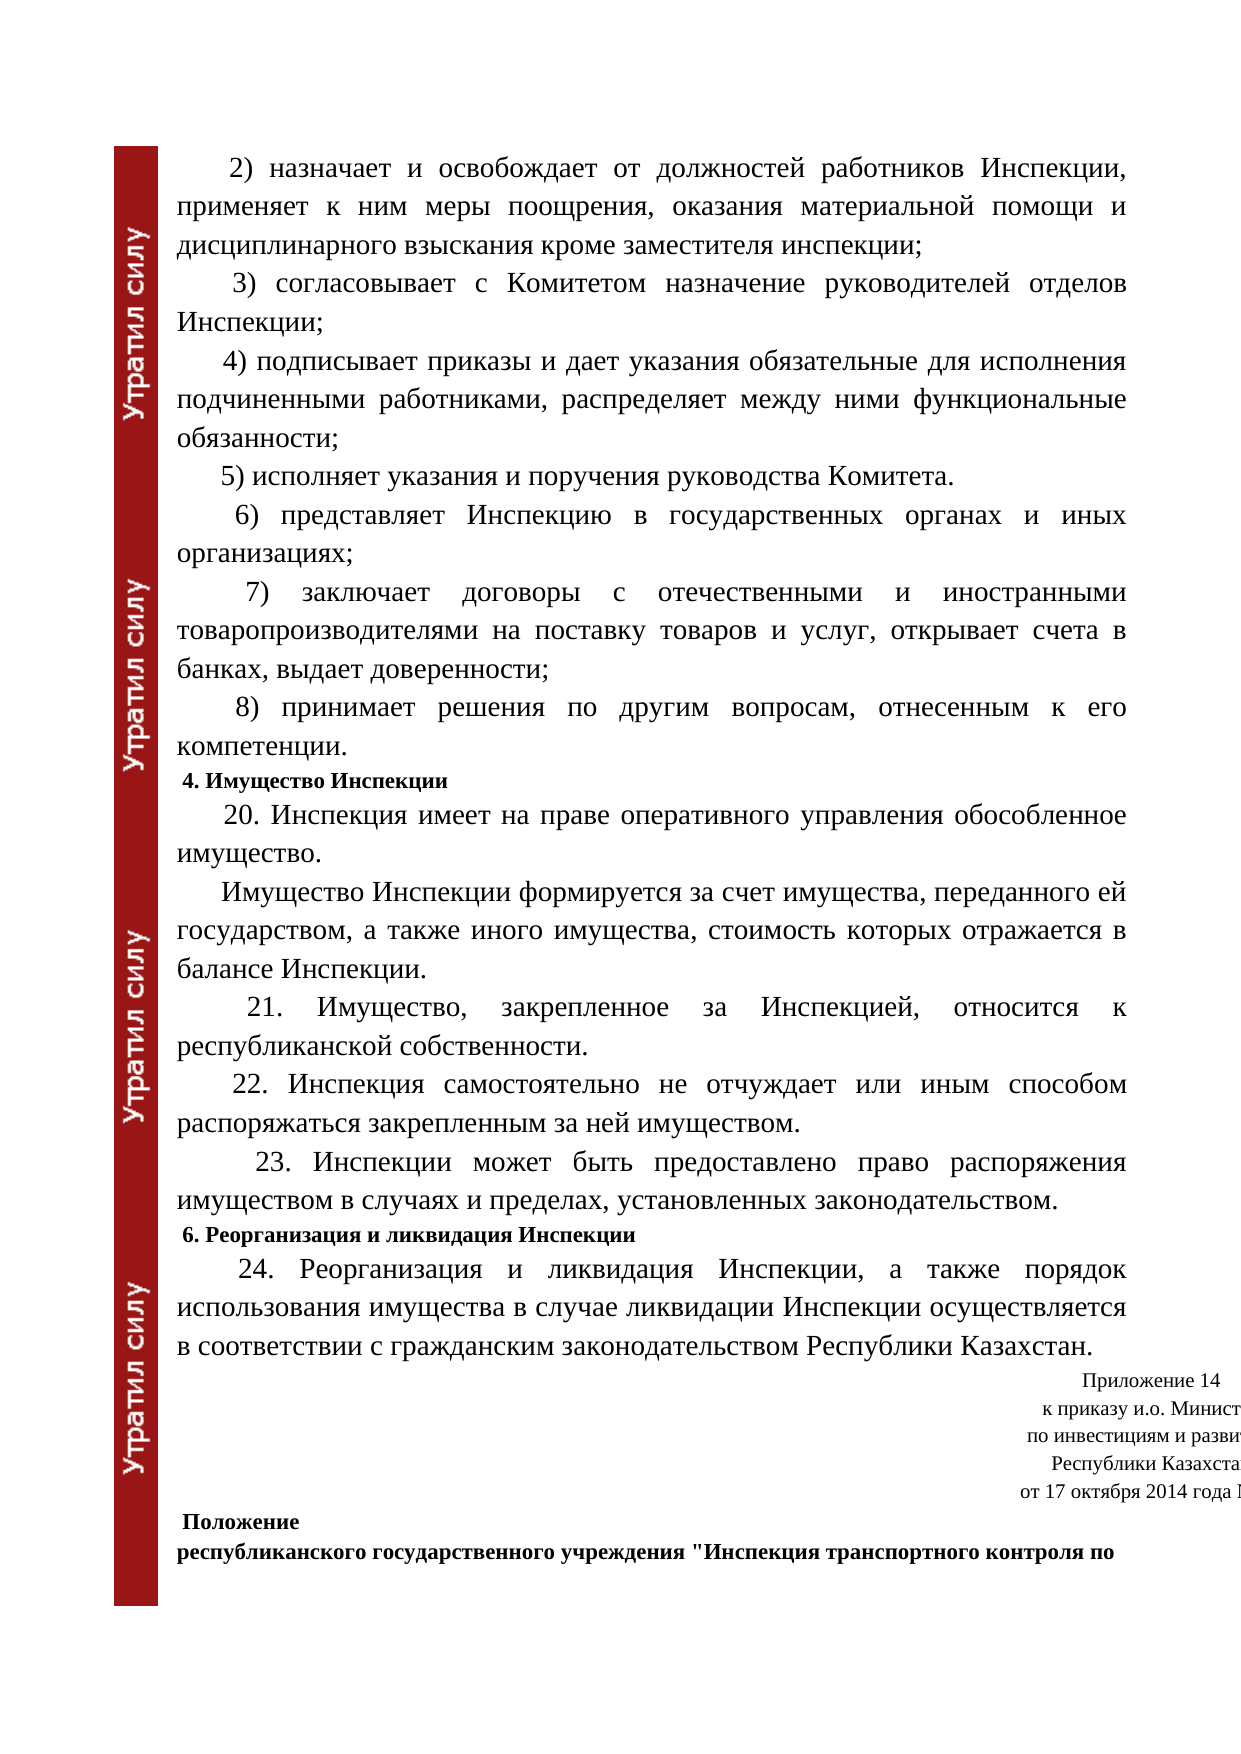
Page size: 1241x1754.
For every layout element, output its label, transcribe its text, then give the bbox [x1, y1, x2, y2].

picture [114, 1565, 158, 1606]
text 20. Инспекция имеет на праве оперативного управления обособленное имущество. [112, 797, 1128, 869]
picture [114, 569, 158, 574]
text 6) представляет Инспекцию в государственных органах и иных организациях; [112, 497, 1128, 569]
text 24. Реорганизация и ликвидация Инспекции, а также порядок использования имущества в случае ликвидации Инспекции осуществляется в соответствии с гражданским законодательством Республики Казахстан. [112, 1251, 1128, 1362]
picture [114, 684, 158, 689]
text 2) назначает и освобождает от должностей работников Инспекции, применяет к ним меры поощрения, оказания материальной помощи и дисциплинарного взыскания кроме заместителя инспекции; [112, 150, 1128, 261]
text 4) подписывает приказы и дает указания обязательные для исполнения подчиненными работниками, распределяет между ними функциональные обязанности; [112, 343, 1128, 453]
picture [114, 869, 158, 874]
text 8) принимает решения по другим вопросам, отнесенным к его компетенции. [112, 689, 1128, 762]
text Имущество Инспекции формируется за счет имущества, переданного ей государством, а также иного имущества, стоимость которых отражается в балансе Инспекции. [112, 874, 1128, 984]
text 5) исполняет указания и поручения руководства Комитета. [112, 458, 1128, 492]
picture [114, 1247, 158, 1251]
picture [114, 762, 158, 767]
text 3) согласовывает с Комитетом назначение руководителей отделов Инспекции; [112, 266, 1128, 338]
picture [114, 1139, 158, 1144]
picture [114, 338, 158, 343]
text 6. Реорганизация и ликвидация Инспекции [112, 1221, 1128, 1247]
picture [114, 984, 158, 989]
text 7) заключает договоры с отечественными и иностранными товаропроизводителями на поставку товаров и услуг, открывает счета в банках, выдает доверенности; [112, 574, 1128, 684]
picture [114, 1362, 158, 1367]
text 21. Имущество, закрепленное за Инспекцией, относится к республиканской собственности. [112, 989, 1128, 1062]
picture [114, 793, 158, 797]
text 4. Имущество Инспекции [112, 767, 1128, 793]
text 22. Инспекция самостоятельно не отчуждает или иным способом распоряжаться закрепленным за ней имуществом. [112, 1067, 1128, 1139]
picture [114, 146, 158, 150]
picture [114, 492, 158, 497]
picture [114, 261, 158, 266]
picture [114, 1216, 158, 1221]
picture [114, 1062, 158, 1067]
picture [114, 453, 158, 458]
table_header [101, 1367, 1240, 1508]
text 23. Инспекции может быть предоставлено право распоряжения имуществом в случаях и пределах, установленных законодательством. [112, 1144, 1128, 1216]
